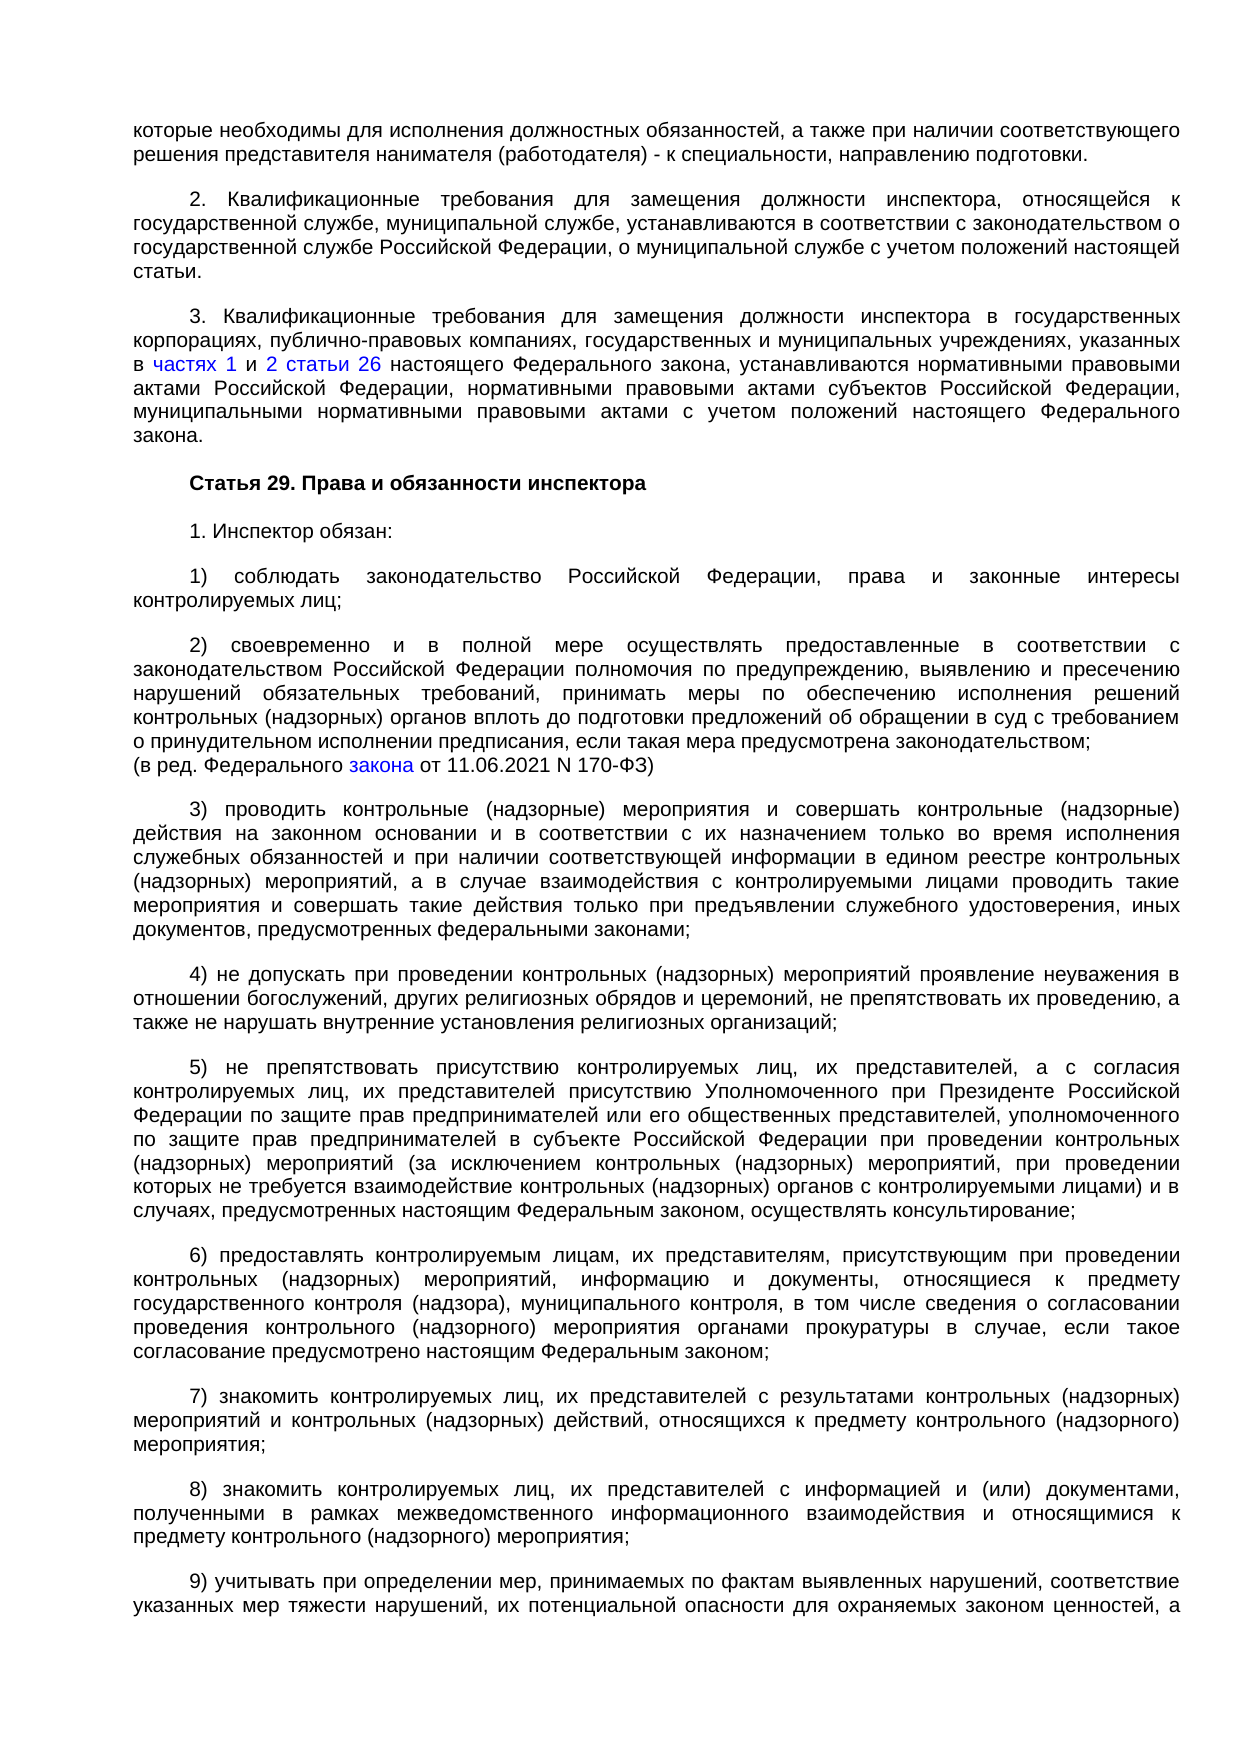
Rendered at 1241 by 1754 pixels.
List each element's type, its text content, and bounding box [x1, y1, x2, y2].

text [133, 1569, 1181, 1617]
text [133, 118, 1181, 166]
text 5) не препятствовать присутствию контролируемых лиц, их представителей, а с согласия контролируемых лиц, их представителей присутствию Уполномоченного при Президенте Российской Федерации по защите прав предпринимателей или его общественных представителей, уполномоченного по защите прав предпринимателей в субъекте Российской Федерации при проведении контрольных (надзорных) мероприятий (за исключением контрольных (надзорных) мероприятий, при проведении которых не требуется взаимодействие контрольных (надзорных) органов с контролируемыми лицами) и в случаях, предусмотренных настоящим Федеральным законом, осуществлять консультирование; [133, 1054, 1181, 1222]
title Статья 29. Права и обязанности инспектора [133, 471, 1181, 495]
text 3) проводить контрольные (надзорные) мероприятия и совершать контрольные (надзорные) действия на законном основании и в соответствии с их назначением только во время исполнения служебных обязанностей и при наличии соответствующей информации в едином реестре контрольных (надзорных) мероприятий, а в случае взаимодействия с контролируемыми лицами проводить такие мероприятия и совершать такие действия только при предъявлении служебного удостоверения, иных документов, предусмотренных федеральными законами; [133, 797, 1181, 941]
text 2) своевременно и в полной мере осуществлять предоставленные в соответствии с законодательством Российской Федерации полномочия по предупреждению, выявлению и пресечению нарушений обязательных требований, принимать меры по обеспечению исполнения решений контрольных (надзорных) органов вплоть до подготовки предложений об обращении в суд с требованием о принудительном исполнении предписания, если такая мера предусмотрена законодательством; [133, 633, 1181, 752]
text 4) не допускать при проведении контрольных (надзорных) мероприятий проявление неуважения в отношении богослужений, других религиозных обрядов и церемоний, не препятствовать их проведению, а также не нарушать внутренние установления религиозных организаций; [133, 962, 1181, 1034]
text 8) знакомить контролируемых лиц, их представителей с информацией и (или) документами, полученными в рамках межведомственного информационного взаимодействия и относящимися к предмету контрольного (надзорного) мероприятия; [133, 1476, 1181, 1548]
text 2. Квалификационные требования для замещения должности инспектора, относящейся к государственной службе, муниципальной службе, устанавливаются в соответствии с законодательством о государственной службе Российской Федерации, о муниципальной службе с учетом положений настоящей статьи. [133, 187, 1181, 283]
text (в ред. Федерального закона от 11.06.2021 N 170-ФЗ) [133, 752, 1181, 776]
text 7) знакомить контролируемых лиц, их представителей с результатами контрольных (надзорных) мероприятий и контрольных (надзорных) действий, относящихся к предмету контрольного (надзорного) мероприятия; [133, 1384, 1181, 1456]
text 1) соблюдать законодательство Российской Федерации, права и законные интересы контролируемых лиц; [133, 564, 1181, 612]
text 1. Инспектор обязан: [133, 519, 1181, 543]
text 3. Квалификационные требования для замещения должности инспектора в государственных корпорациях, публично-правовых компаниях, государственных и муниципальных учреждениях, указанных в частях 1 и 2 статьи 26 настоящего Федерального закона, устанавливаются нормативными правовыми актами Российской Федерации, нормативными правовыми актами субъектов Российской Федерации, муниципальными нормативными правовыми актами с учетом положений настоящего Федерального закона. [133, 303, 1181, 447]
text 6) предоставлять контролируемым лицам, их представителям, присутствующим при проведении контрольных (надзорных) мероприятий, информацию и документы, относящиеся к предмету государственного контроля (надзора), муниципального контроля, в том числе сведения о согласовании проведения контрольного (надзорного) мероприятия органами прокуратуры в случае, если такое согласование предусмотрено настоящим Федеральным законом; [133, 1243, 1181, 1363]
